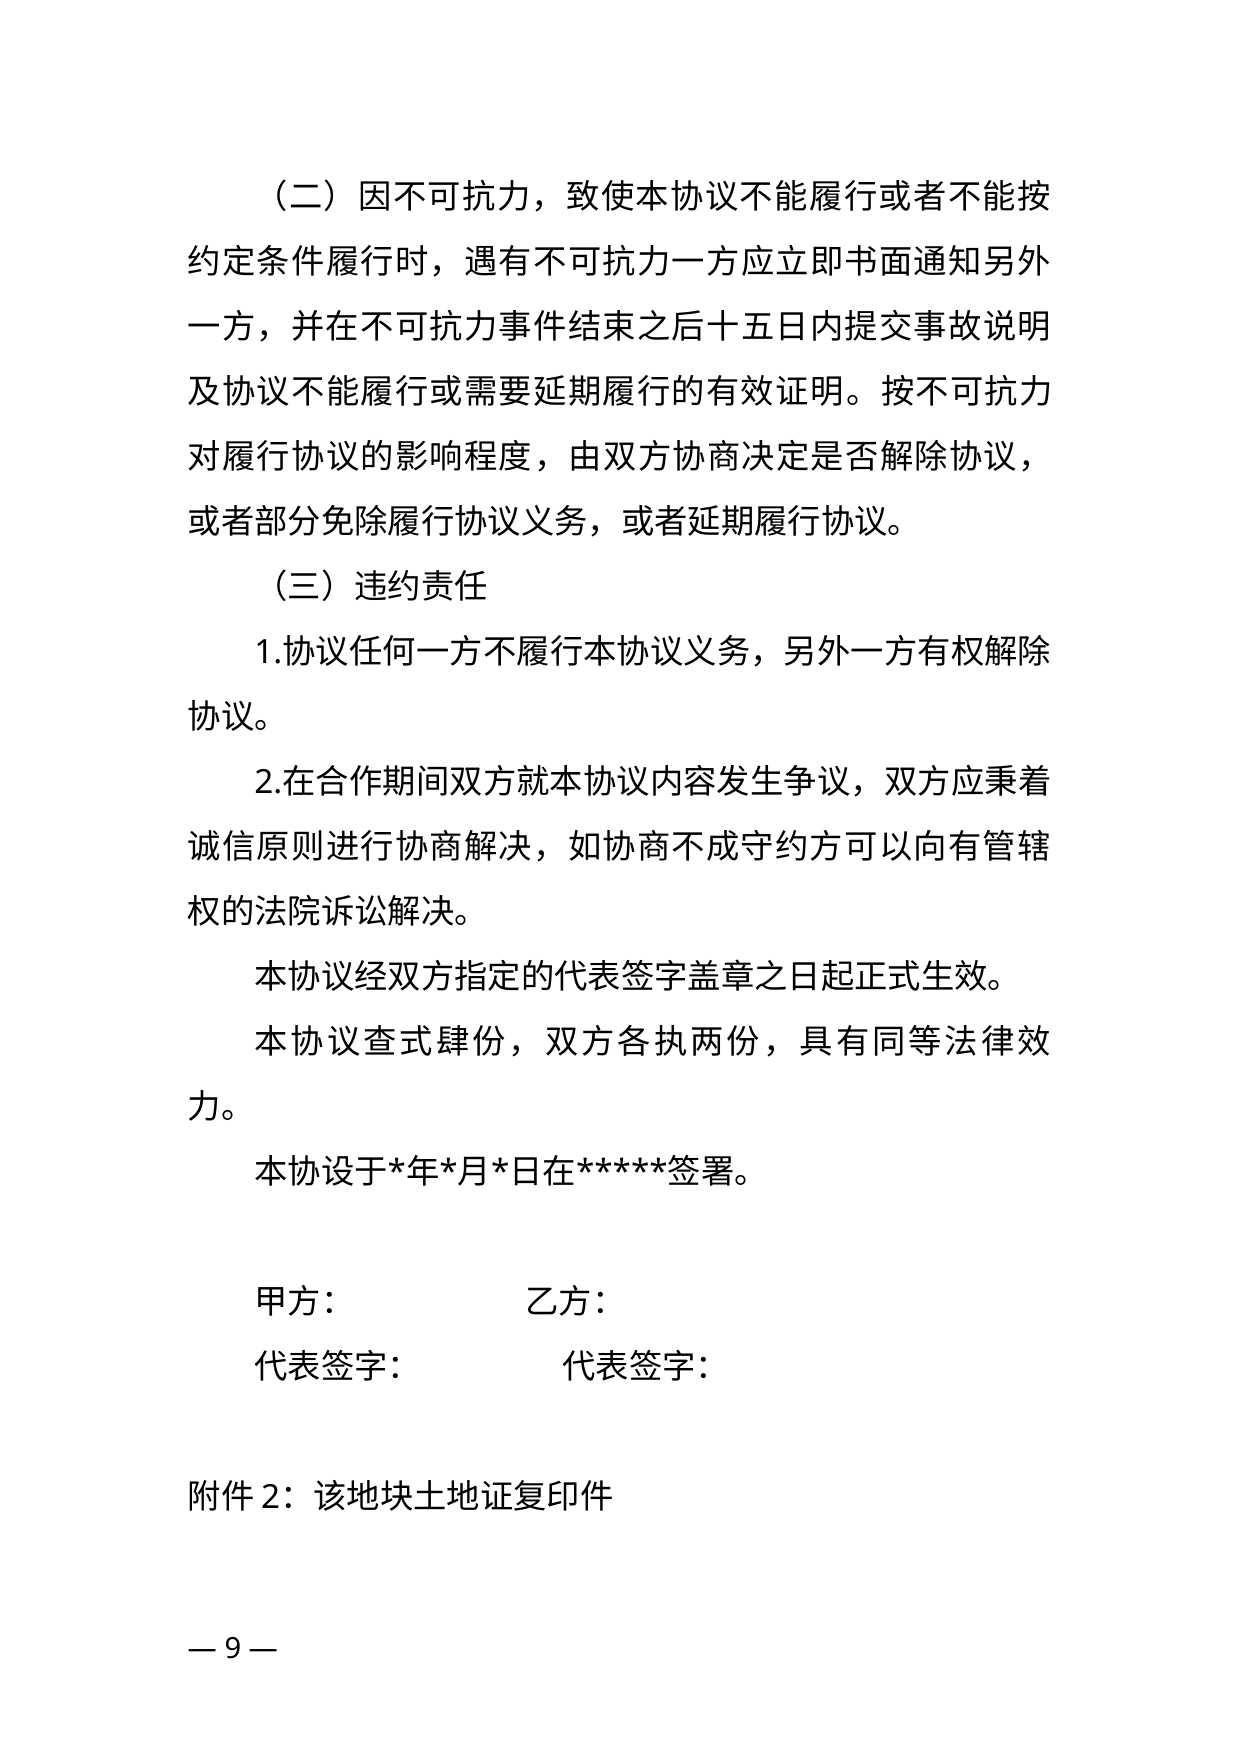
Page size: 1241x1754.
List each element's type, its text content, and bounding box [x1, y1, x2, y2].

text （二）因不可抗力，致使本协议不能履行或者不能按约定条件履行时，遇有不可抗力一方应立即书面通知另外一方，并在不可抗力事件结束之后十五日内提交事故说明及协议不能履行或需要延期履行的有效证明。按不可抗力对履行协议的影响程度，由双方协商决定是否解除协议，或者部分免除履行协议义务，或者延期履行协议。 [187, 162, 1053, 552]
text 本协议经双方指定的代表签字盖章之日起正式生效。 [187, 942, 1053, 1007]
text 本协议查式肆份，双方各执两份，具有同等法律效力。 [187, 1007, 1053, 1137]
text （三）违约责任 [187, 552, 1053, 617]
text 代表签字： 代表签字： [187, 1332, 1053, 1397]
text 甲方： 乙方： [187, 1267, 1053, 1332]
text 本协设于*年*月*日在*****签署。 [187, 1137, 1053, 1202]
text 2.在合作期间双方就本协议内容发生争议，双方应秉着诚信原则进行协商解决，如协商不成守约方可以向有管辖权的法院诉讼解决。 [187, 747, 1053, 942]
text 附件2：该地块土地证复印件 [187, 1462, 1053, 1527]
text 1.协议任何一方不履行本协议义务，另外一方有权解除协议。 [187, 617, 1053, 747]
